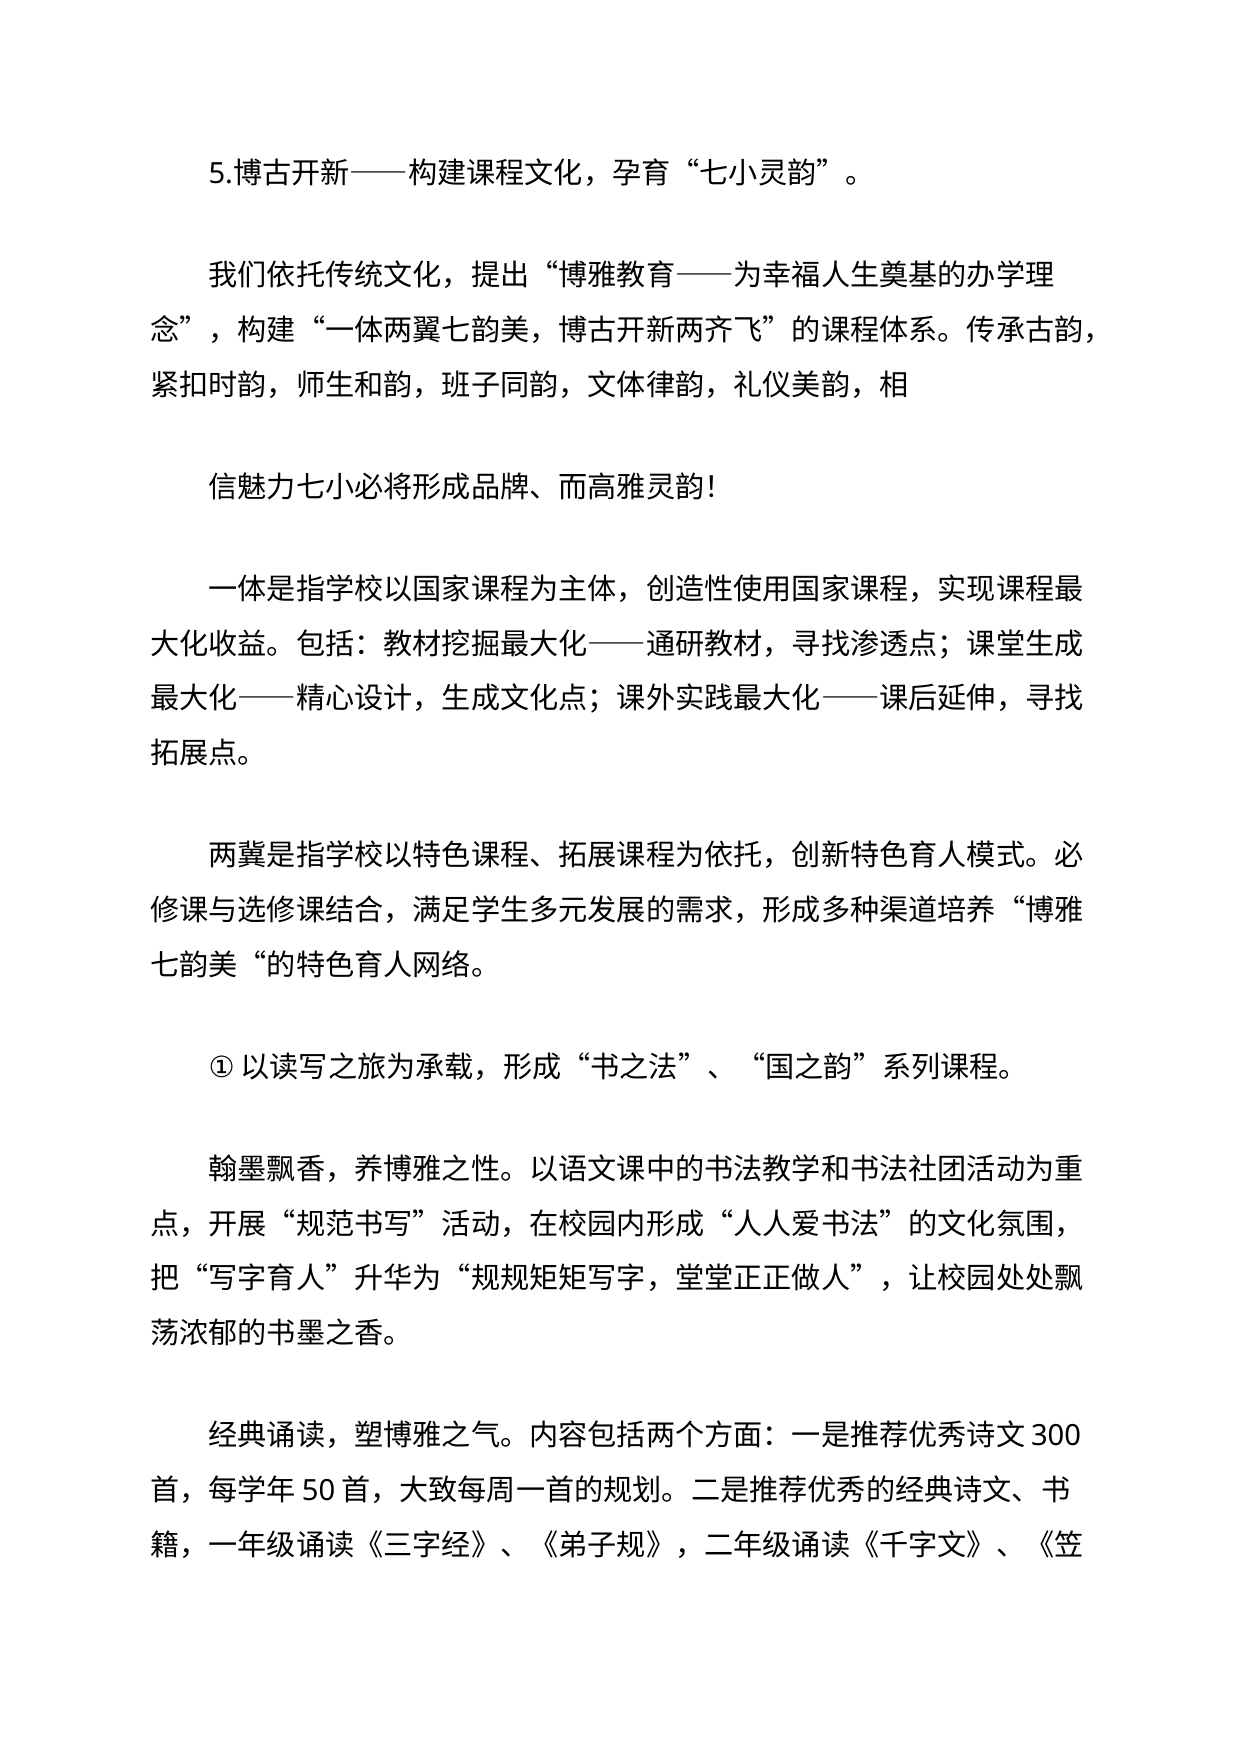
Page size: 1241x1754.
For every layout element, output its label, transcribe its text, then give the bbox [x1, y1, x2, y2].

text 5.博古开新——构建课程文化，孕育“七小灵韵”。 [150, 150, 1090, 192]
text 一体是指学校以国家课程为主体，创造性使用国家课程，实现课程最大化收益。包括：教材挖掘最大化——通研教材，寻找渗透点；课堂生成最大化——精心设计，生成文化点；课外实践最大化——课后延伸，寻找拓展点。 [150, 565, 1090, 772]
text 两冀是指学校以特色课程、拓展课程为依托，创新特色育人模式。必修课与选修课结合，满足学生多元发展的需求，形成多种渠道培养“博雅七韵美“的特色育人网络。 [150, 832, 1090, 984]
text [150, 1412, 1090, 1564]
text 信魅力七小必将形成品牌、而高雅灵韵！ [150, 463, 1090, 506]
text ①以读写之旅为承载，形成“书之法”、“国之韵”系列课程。 [150, 1043, 1090, 1086]
text 翰墨飘香，养博雅之性。以语文课中的书法教学和书法社团活动为重点，开展“规范书写”活动，在校园内形成“人人爱书法”的文化氛围，把“写字育人”升华为“规规矩矩写字，堂堂正正做人”，让校园处处飘荡浓郁的书墨之香。 [150, 1145, 1090, 1352]
text 我们依托传统文化，提出“博雅教育——为幸福人生奠基的办学理念”，构建“一体两翼七韵美，博古开新两齐飞”的课程体系。传承古韵，紧扣时韵，师生和韵，班子同韵，文体律韵，礼仪美韵，相 [150, 252, 1090, 404]
